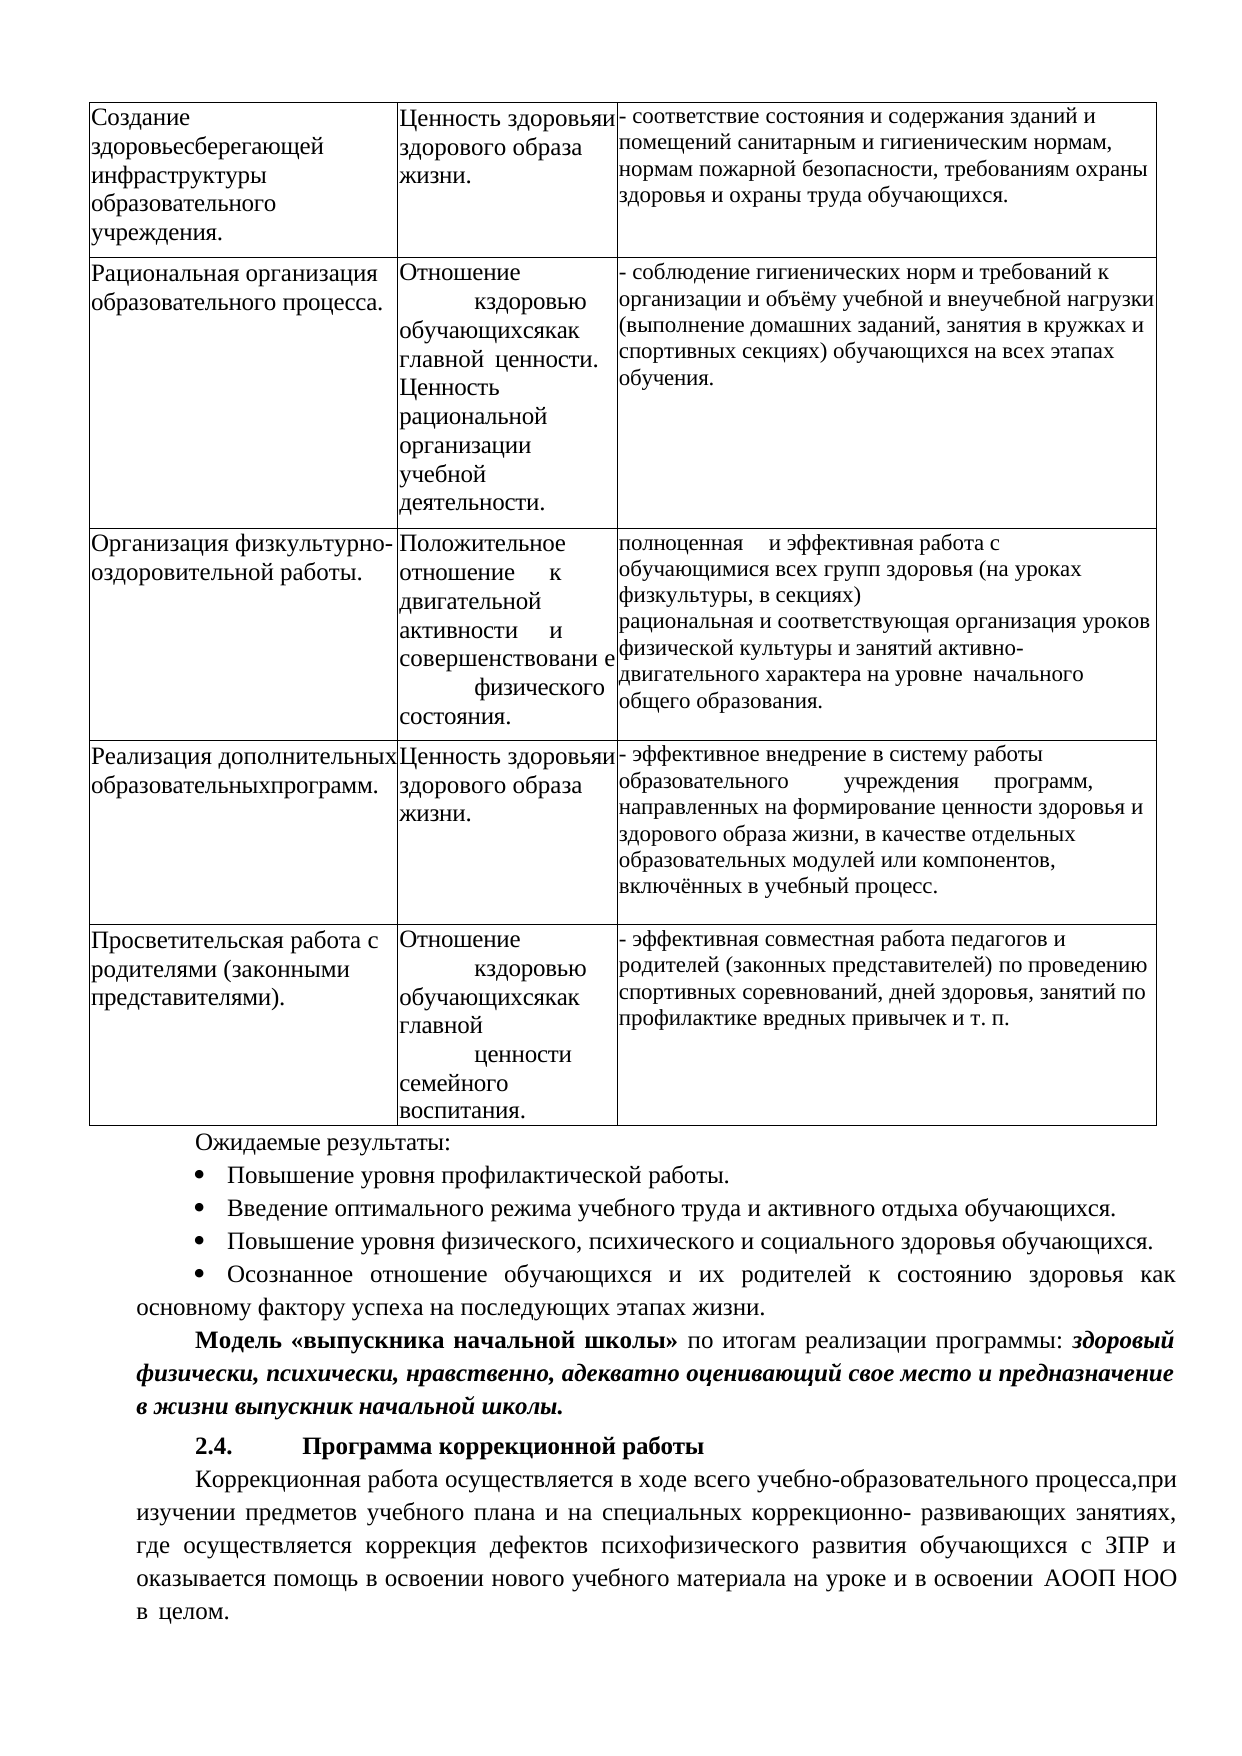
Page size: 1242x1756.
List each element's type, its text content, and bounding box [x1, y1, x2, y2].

table_cell Организация физкультурно- оздоровительной работы. [90, 529, 397, 740]
table_cell Рациональная организация образовательного процесса. [90, 258, 397, 527]
table_header Создание здоровьесберегающей инфраструктуры образовательного учреждения. [90, 103, 397, 257]
table_cell Просветительская работа с родителями (законными представителями). [90, 925, 397, 1125]
text Модель «выпускника начальной школы» по итогам реализации программы: здоровый физически, психически, нравственно, адекватно оценивающий свое место и предназначение в жизни выпускник начальной школы. [136, 1325, 1177, 1420]
list Повышение уровня физического, психического и социального здоровья обучающихся. [195, 1226, 1212, 1255]
table_cell - эффективное внедрение в систему работы образовательного учреждения программ, направленных на формирование ценности здоровья и здорового образа жизни, в качестве отдельных образовательных модулей или компонентов, включённых в учебный процесс. [618, 741, 1156, 924]
list Повышение уровня профилактической работы. [195, 1160, 1212, 1189]
table_cell Ценность здоровьяи здорового образа жизни. [398, 741, 617, 924]
table_header - соответствие состояния и содержания зданий и помещений санитарным и гигиеническим нормам, нормам пожарной безопасности, требованиям охраны здоровья и охраны труда обучающихся. [618, 103, 1156, 257]
text Ожидаемые результаты: [195, 1127, 1212, 1156]
table_cell полноценная и эффективная работа с обучающимися всех групп здоровья (на уроках физкультуры, в секциях) рациональная и соответствующая организация уроков физической культуры и занятий активно- двигательного характера на уровне начального общего образования. [618, 529, 1156, 740]
table_cell - соблюдение гигиенических норм и требований к организации и объёму учебной и внеучебной нагрузки (выполнение домашних заданий, занятия в кружках и спортивных секциях) обучающихся на всех этапах обучения. [618, 258, 1156, 527]
list Введение оптимального режима учебного труда и активного отдыха обучающихся. [195, 1193, 1212, 1222]
table_cell - эффективная совместная работа педагогов и родителей (законных представителей) по проведению спортивных соревнований, дней здоровья, занятий по профилактике вредных привычек и т. п. [618, 925, 1156, 1125]
table_cell Реализация дополнительных образовательныхпрограмм. [90, 741, 397, 924]
text Коррекционная работа осуществляется в ходе всего учебно-образовательного процесса,при изучении предметов учебного плана и на специальных коррекционно- развивающих занятиях, где осуществляется коррекция дефектов психофизического развития обучающихся с ЗПР и оказывается помощь в освоении нового учебного материала на уроке и в освоении АООП НОО в целом. [136, 1464, 1177, 1625]
list Осознанное отношение обучающихся и их родителей к состоянию здоровья как основному фактору успеха на последующих этапах жизни. [136, 1259, 1177, 1321]
table_cell Отношение кздоровью обучающихсякак главной ценности семейного воспитания. [398, 925, 617, 1125]
table_cell Положительное отношение к двигательной активности и совершенствовани е физического состояния. [398, 529, 617, 740]
table_cell Отношение кздоровью обучающихсякак главной ценности. Ценность рациональной организации учебной деятельности. [398, 258, 617, 527]
table_header Ценность здоровьяи здорового образа жизни. [398, 103, 617, 257]
subtitle Программа коррекционной работы [195, 1431, 1212, 1460]
